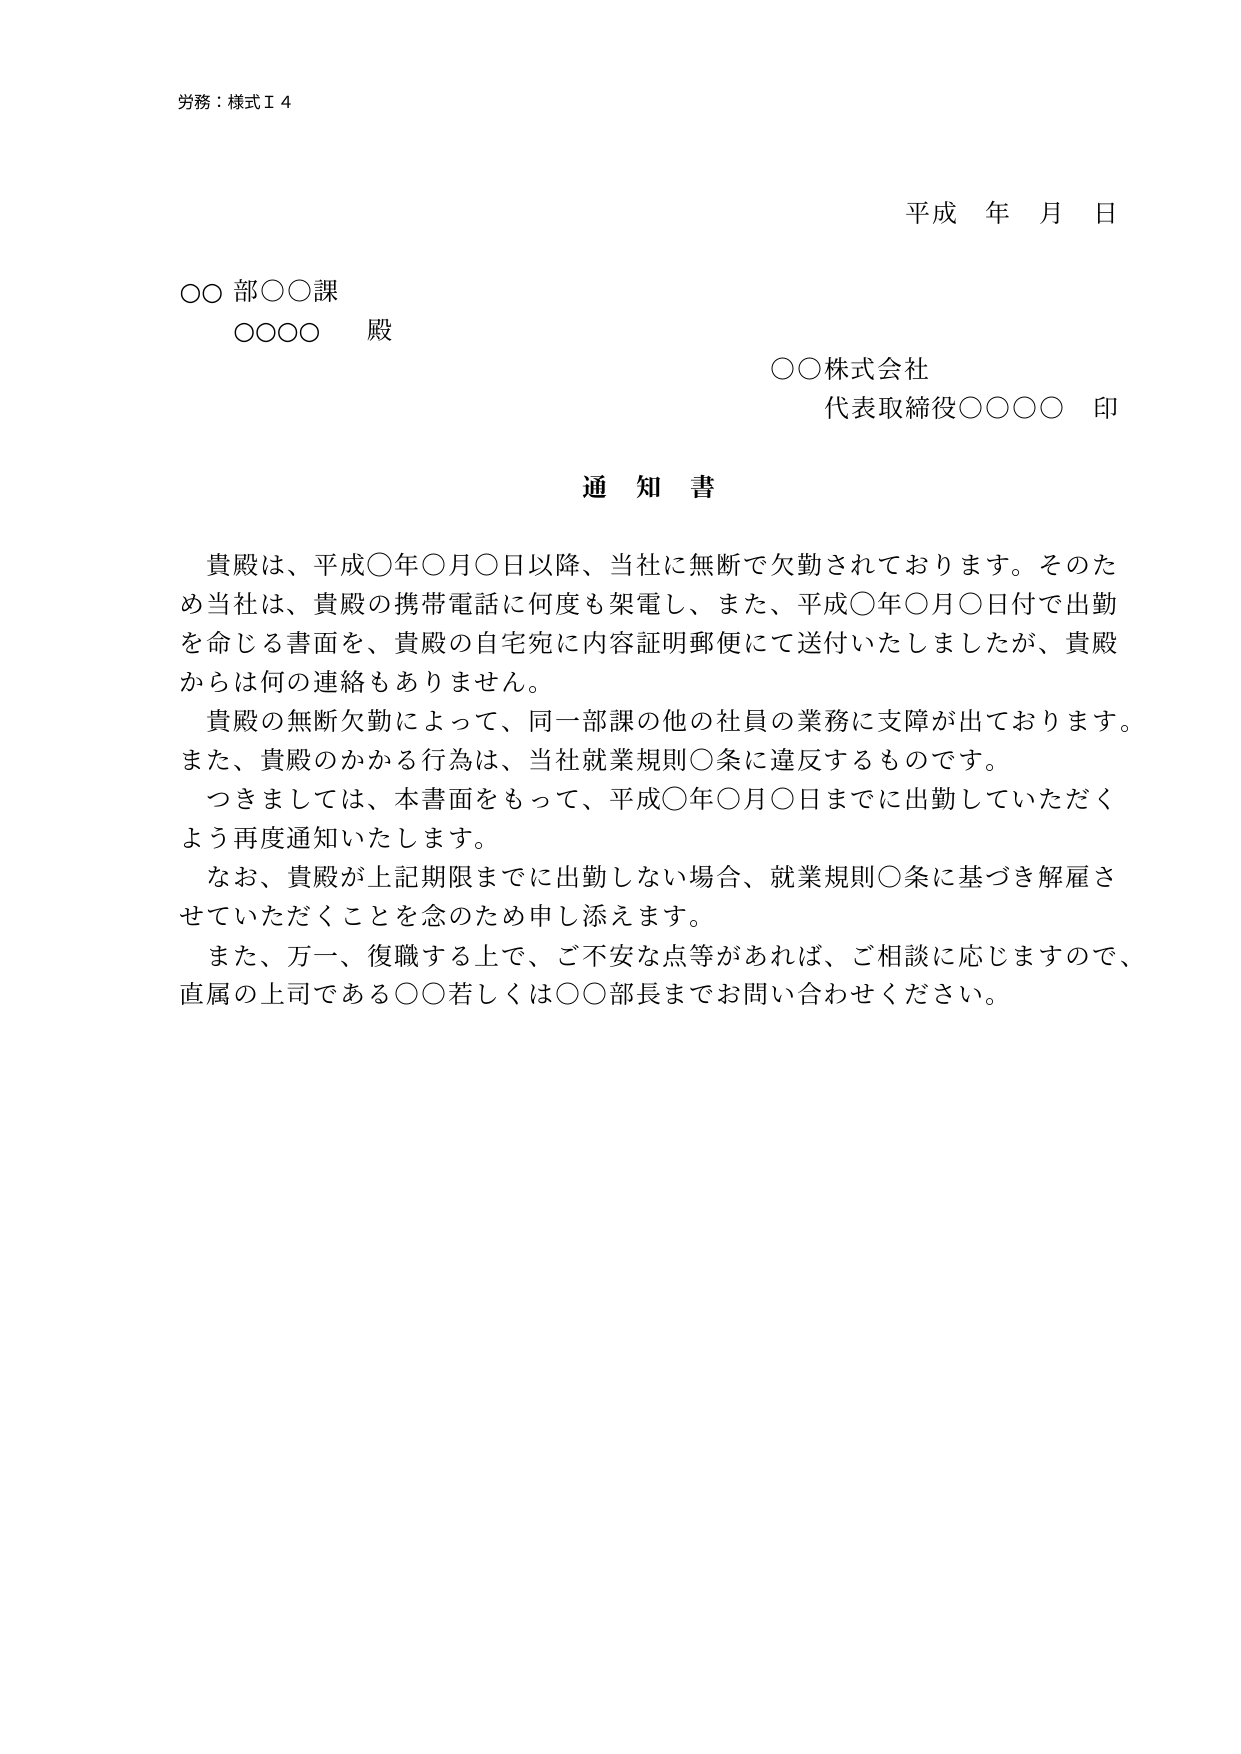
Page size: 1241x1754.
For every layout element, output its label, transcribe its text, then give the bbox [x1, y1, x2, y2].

text ○○部○○課 [179, 271, 1120, 309]
text ○○○○ 殿 [179, 309, 1120, 349]
text 平成 年 月 日 [179, 192, 1120, 231]
text 通 知 書 [179, 466, 1120, 505]
text 貴殿の無断欠勤によって、同一部課の他の社員の業務に支障が出ております。また、貴殿のかかる行為は、当社就業規則○条に違反するものです。 [179, 700, 1120, 778]
text 貴殿は、平成◯年○月○日以降、当社に無断で欠勤されております。そのため当社は、貴殿の携帯電話に何度も架電し、また、平成◯年○月○日付で出勤を命じる書面を、貴殿の自宅宛に内容証明郵便にて送付いたしましたが、貴殿からは何の連絡もありません。 [179, 544, 1120, 700]
text つきましては、本書面をもって、平成◯年○月○日までに出勤していただくよう再度通知いたします。 [179, 778, 1120, 856]
text また、万一、復職する上で、ご不安な点等があれば、ご相談に応じますので、直属の上司である○○若しくは○○部長までお問い合わせください。 [179, 934, 1120, 1013]
text ○○株式会社 [179, 349, 1012, 388]
text 代表取締役○○○○ 印 [179, 388, 1120, 427]
text なお、貴殿が上記期限までに出勤しない場合、就業規則○条に基づき解雇させていただくことを念のため申し添えます。 [179, 856, 1120, 934]
